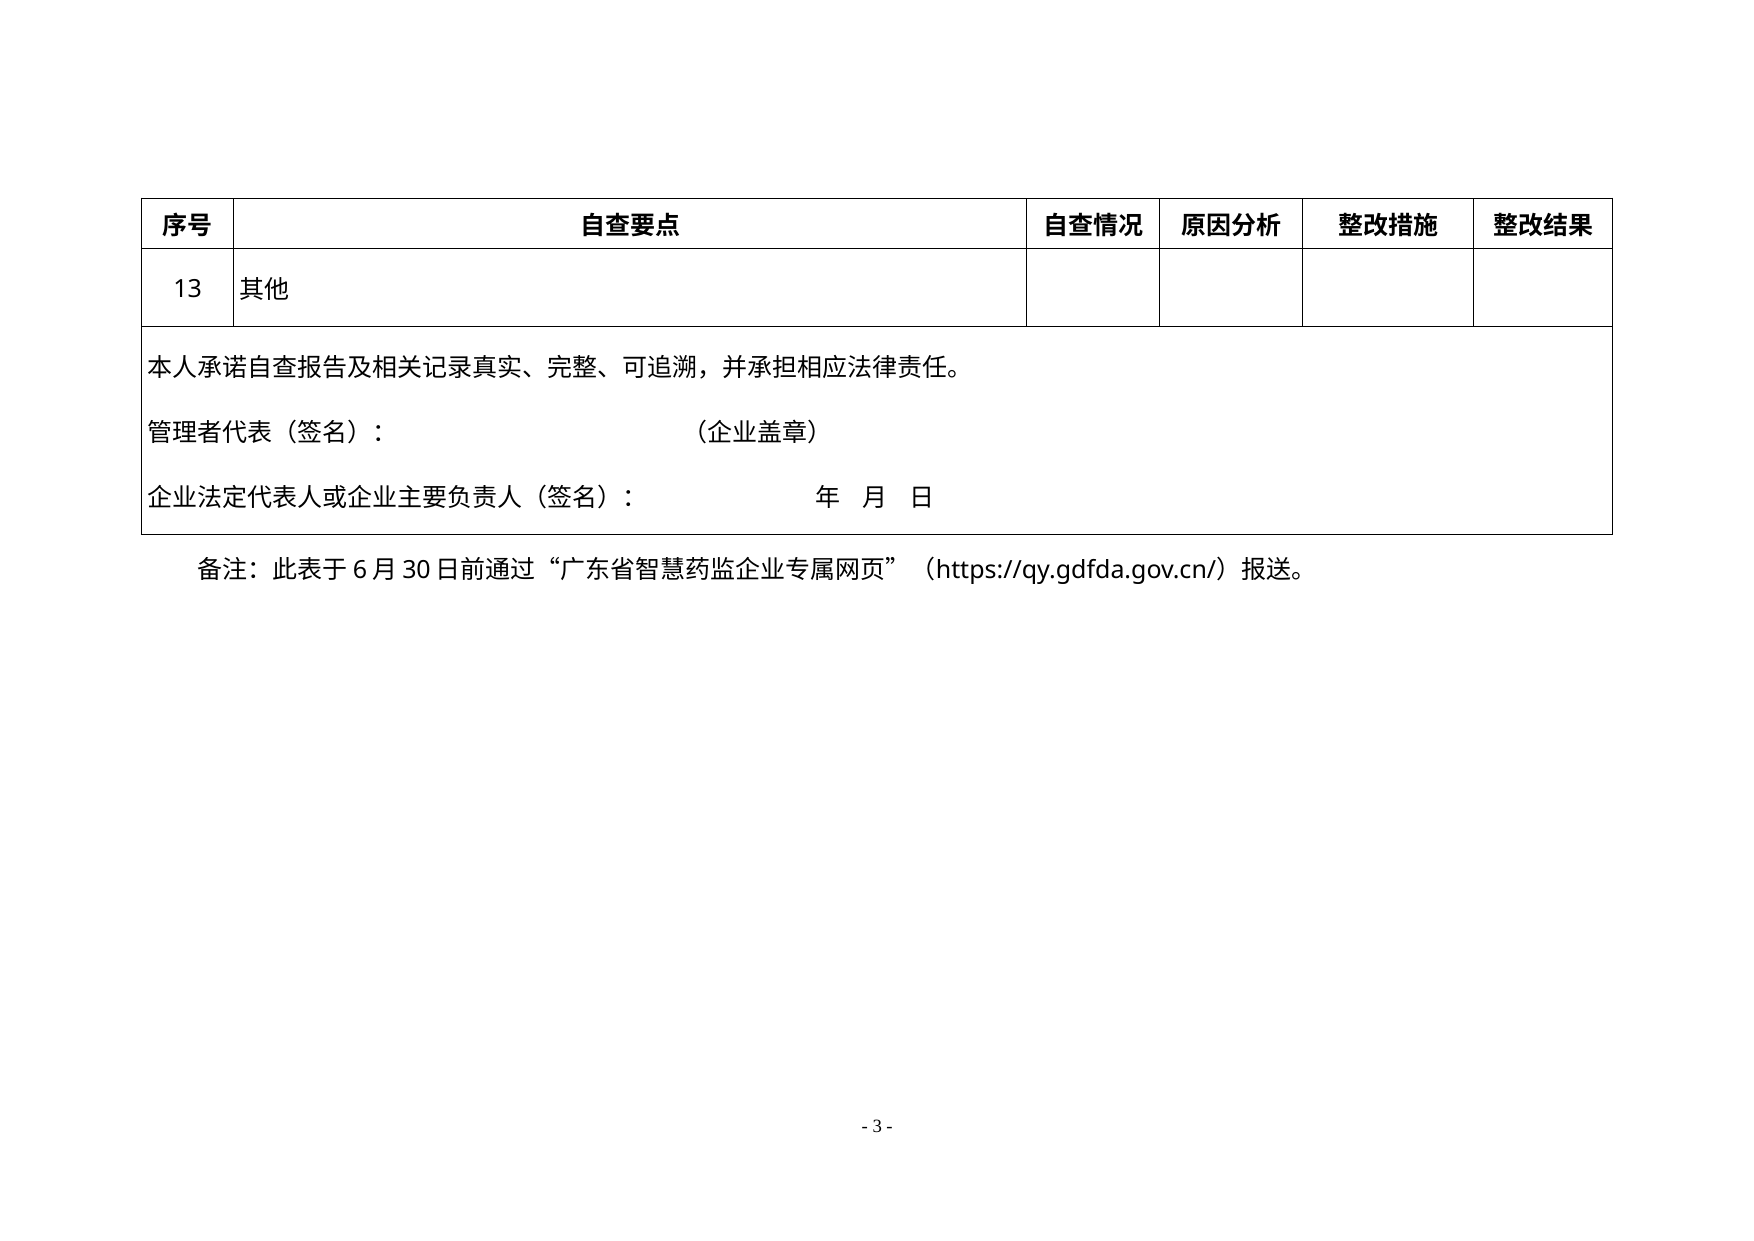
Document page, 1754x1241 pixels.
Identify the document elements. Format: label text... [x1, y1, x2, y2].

table_cell [1474, 249, 1612, 326]
table_header 整改结果 [1474, 199, 1612, 248]
table_header 原因分析 [1160, 199, 1302, 248]
table_cell [1160, 249, 1302, 326]
table_header 自查情况 [1027, 199, 1159, 248]
table_header 序号 [142, 199, 233, 248]
table_header 自查要点 [234, 199, 1026, 248]
table_cell [1303, 249, 1473, 326]
table_cell [1027, 249, 1159, 326]
text 备注：此表于6月30日前通过“广东省智慧药监企业专属网页”（https://qy.gdfda.gov.cn/）报送。 [148, 535, 1606, 600]
table_header 整改措施 [1303, 199, 1473, 248]
table_cell 本人承诺自查报告及相关记录真实、完整、可追溯，并承担相应法律责任。 管理者代表（签名）： （企业盖章） 企业法定代表人或企业主要负责人（签名）： 年 月 日 [142, 327, 1612, 534]
table_cell 13 [142, 249, 233, 326]
table_cell 其他 [234, 249, 1026, 326]
